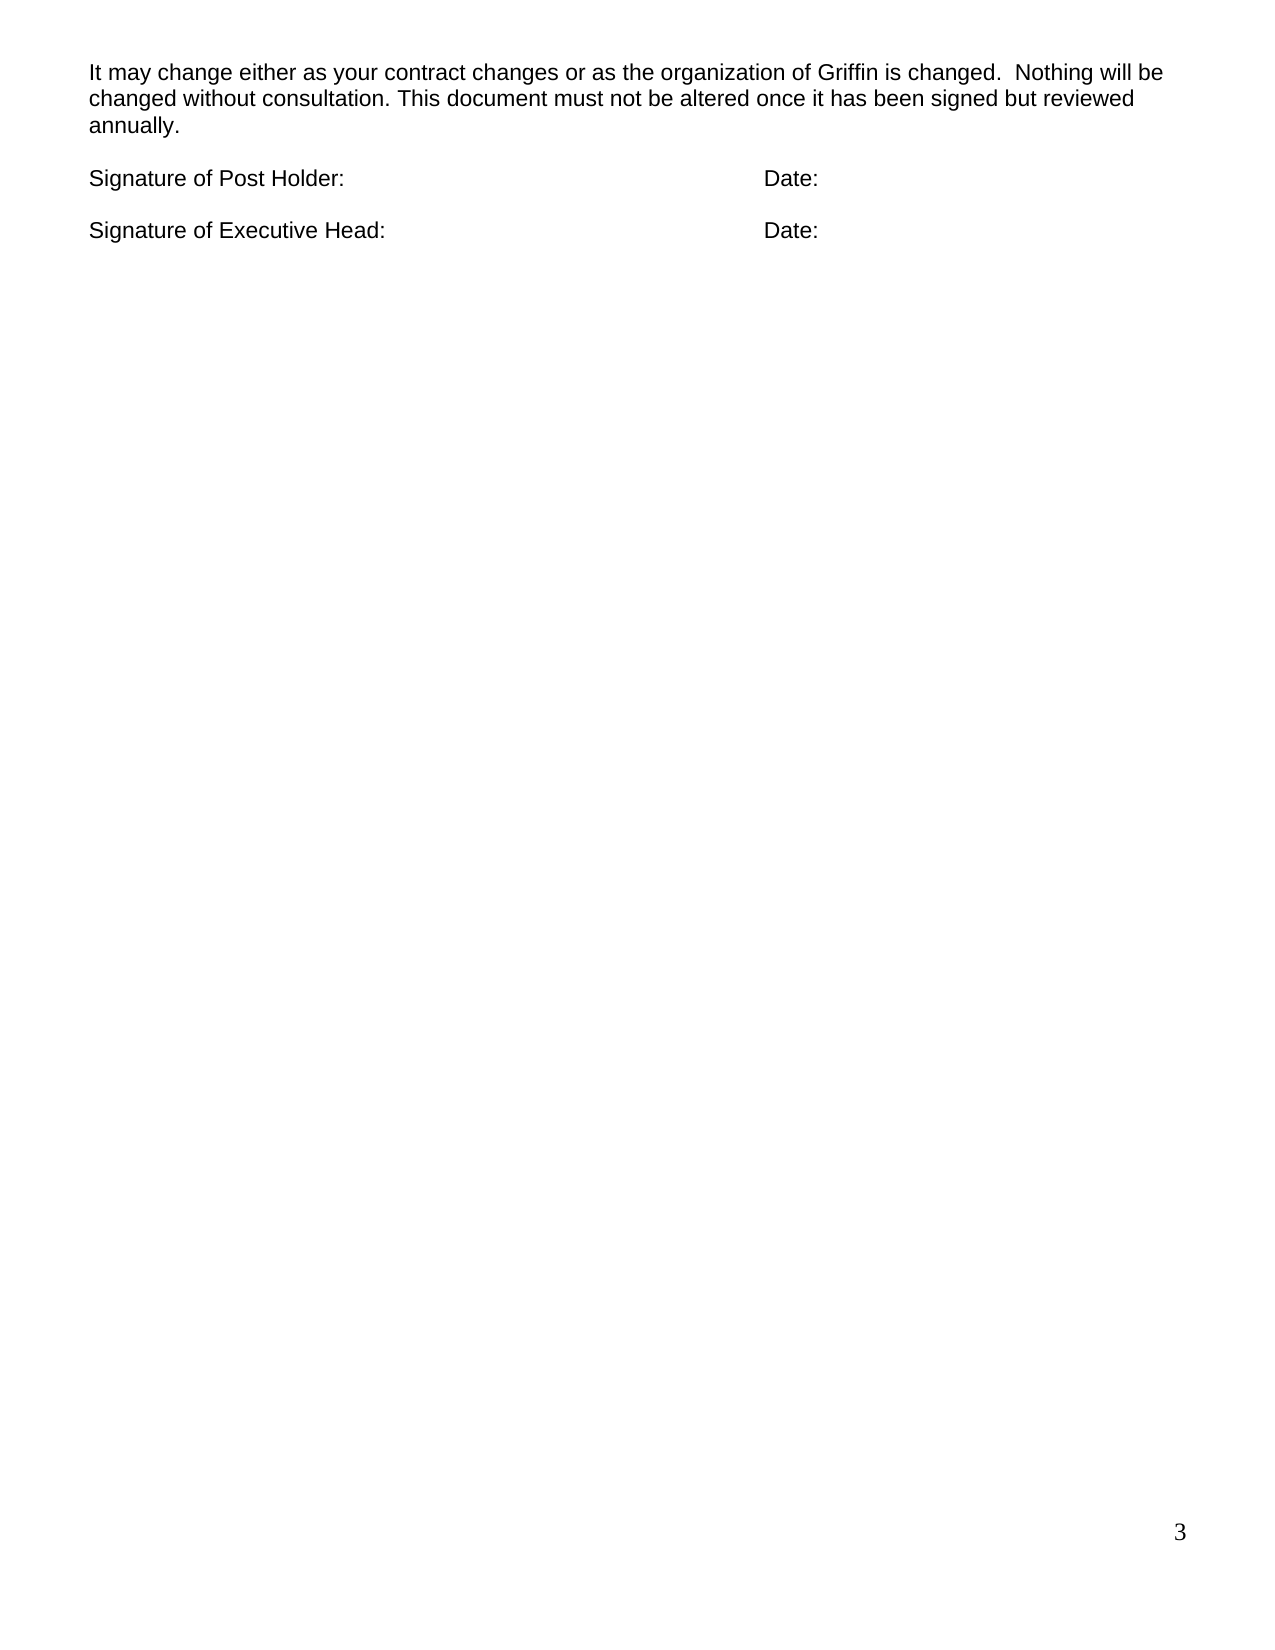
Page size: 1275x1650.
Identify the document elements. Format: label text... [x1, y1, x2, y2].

text Signature of Executive Head: Date: [89, 217, 1186, 243]
text It may change either as your contract changes or as the organization of Griffin is changed. Nothing will be changed without consultation. This document must not be altered once it has been signed but reviewed annually. [89, 59, 1186, 138]
text Signature of Post Holder: Date: [89, 164, 1186, 191]
